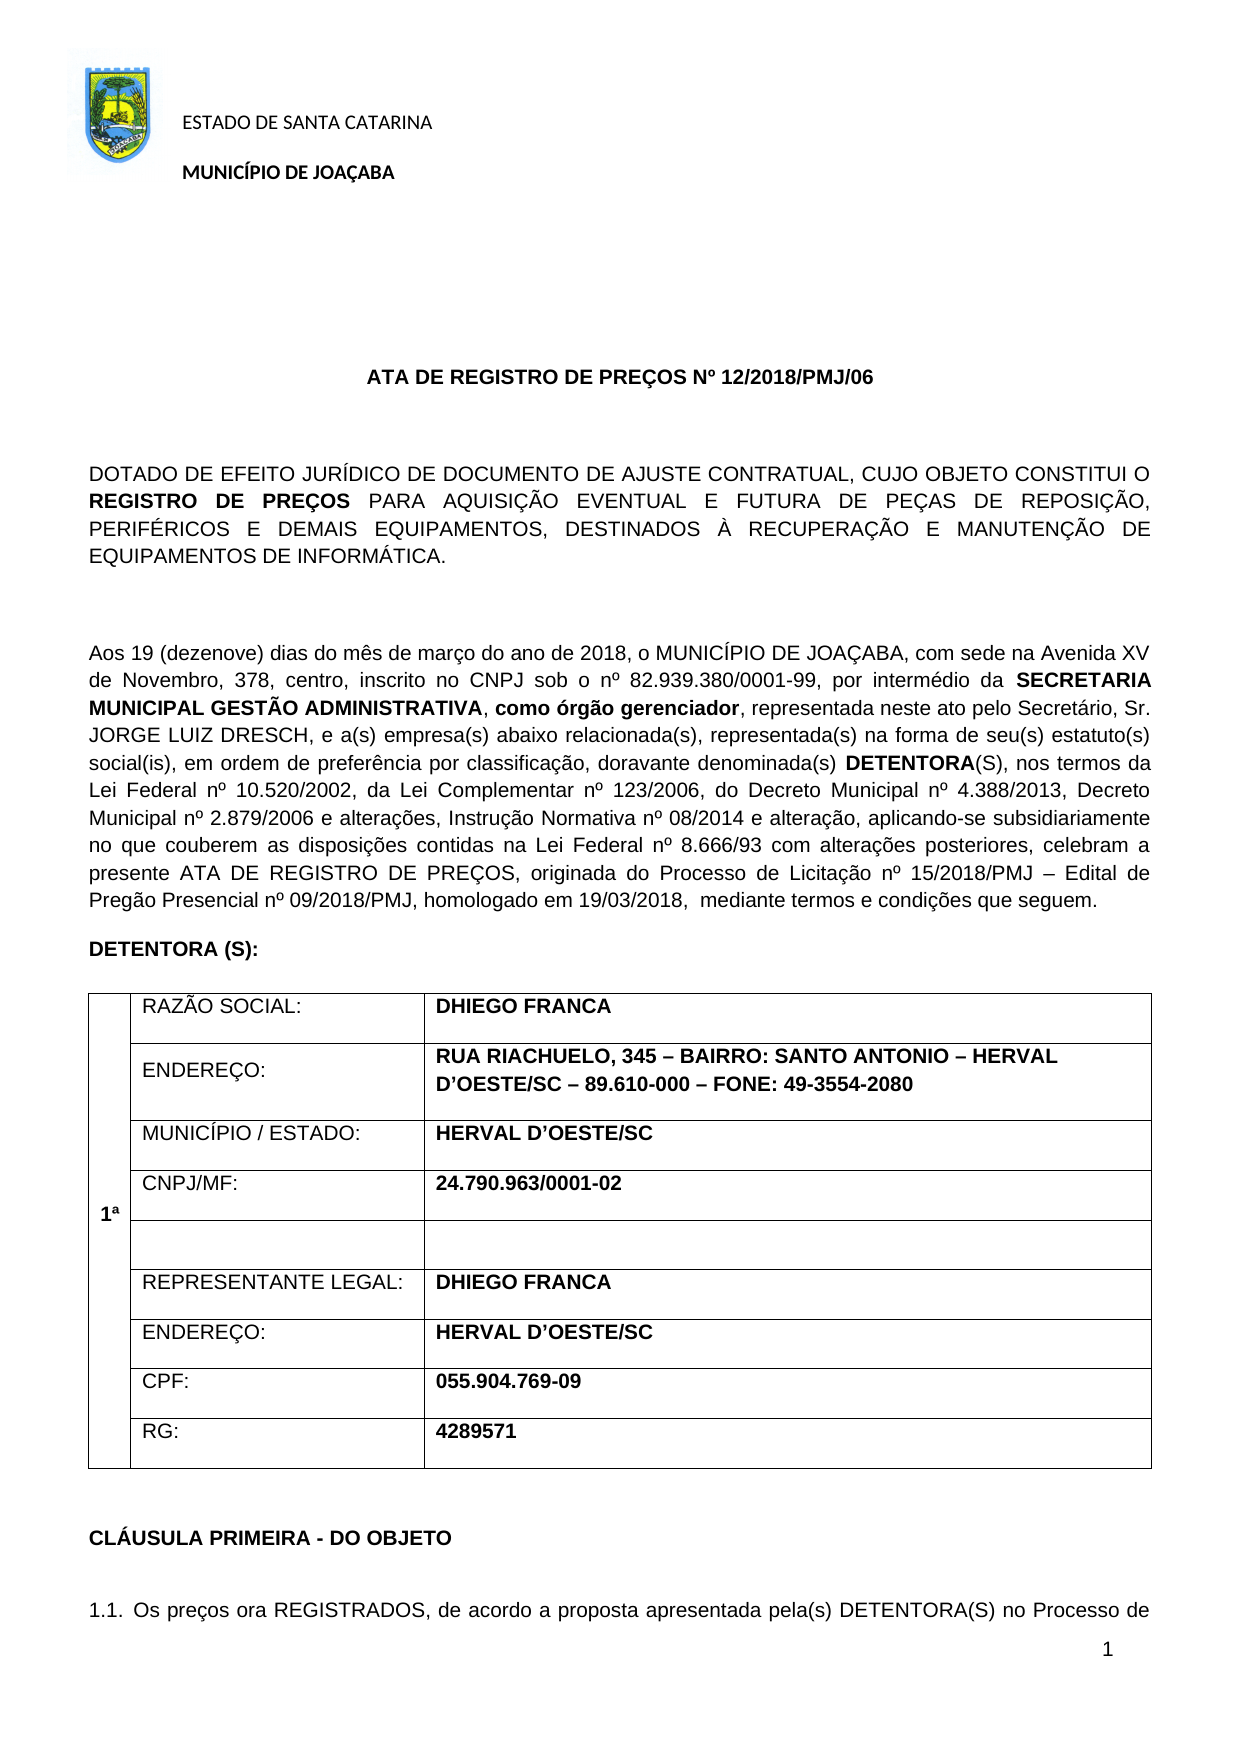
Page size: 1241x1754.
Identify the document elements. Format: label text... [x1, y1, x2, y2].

text CLÁUSULA PRIMEIRA - DO OBJETO [89, 1525, 1152, 1549]
table_cell CPF: [131, 1369, 424, 1418]
text DETENTORA (S): [89, 936, 1152, 960]
table_cell 24.790.963/0001-02 [425, 1171, 1151, 1219]
table_cell REPRESENTANTE LEGAL: [131, 1270, 424, 1318]
table_header RAZÃO SOCIAL: [131, 994, 424, 1043]
table_header 1ª [89, 994, 130, 1468]
table_header DHIEGO FRANCA [425, 994, 1151, 1043]
table_cell RG: [131, 1419, 424, 1468]
picture [67, 48, 171, 182]
table_cell MUNICÍPIO / ESTADO: [131, 1121, 424, 1170]
table_cell 4289571 [425, 1419, 1151, 1468]
table_cell HERVAL D’OESTE/SC [425, 1320, 1151, 1368]
text Aos 19 (dezenove) dias do mês de março do ano de 2018, o MUNICÍPIO DE JOAÇABA, com sede na Avenida XV de Novembro, 378, centro, inscrito no CNPJ sob o nº 82.939.380/0001-99, por intermédio da SECRETARIA MUNICIPAL GESTÃO ADMINISTRATIVA, como órgão gerenciador, representada neste ato pelo Secretário, Sr. JORGE LUIZ DRESCH, e a(s) empresa(s) abaixo relacionada(s), representada(s) na forma de seu(s) estatuto(s) social(is), em ordem de preferência por classificação, doravante denominada(s) DETENTORA(S), nos termos da Lei Federal nº 10.520/2002, da Lei Complementar nº 123/2006, do Decreto Municipal nº 4.388/2013, Decreto Municipal nº 2.879/2006 e alterações, Instrução Normativa nº 08/2014 e alteração, aplicando-se subsidiariamente no que couberem as disposições contidas na Lei Federal nº 8.666/93 com alterações posteriores, celebram a presente ATA DE REGISTRO DE PREÇOS, originada do Processo de Licitação nº 15/2018/PMJ – Edital de Pregão Presencial nº 09/2018/PMJ, homologado em 19/03/2018, mediante termos e condições que seguem. [89, 641, 1152, 912]
text DOTADO DE EFEITO JURÍDICO DE DOCUMENTO DE AJUSTE CONTRATUAL, CUJO OBJETO CONSTITUI O REGISTRO DE PREÇOS PARA AQUISIÇÃO EVENTUAL E FUTURA DE PEÇAS DE REPOSIÇÃO, PERIFÉRICOS E DEMAIS EQUIPAMENTOS, DESTINADOS À RECUPERAÇÃO E MANUTENÇÃO DE EQUIPAMENTOS DE INFORMÁTICA. [89, 461, 1152, 568]
table_cell ENDEREÇO: [131, 1044, 424, 1120]
table_cell HERVAL D’OESTE/SC [425, 1121, 1151, 1170]
table_cell CNPJ/MF: [131, 1171, 424, 1219]
table_cell 055.904.769-09 [425, 1369, 1151, 1418]
table_cell RUA RIACHUELO, 345 – BAIRRO: SANTO ANTONIO – HERVAL D’OESTE/SC – 89.610-000 – FONE: 49-3554-2080 [425, 1044, 1151, 1120]
table_cell ENDEREÇO: [131, 1320, 424, 1368]
table_cell DHIEGO FRANCA [425, 1270, 1151, 1318]
table_cell [131, 1221, 424, 1269]
text ATA DE REGISTRO DE PREÇOS Nº 12/2018/PMJ/06 [89, 365, 1152, 389]
table_cell [425, 1221, 1151, 1269]
